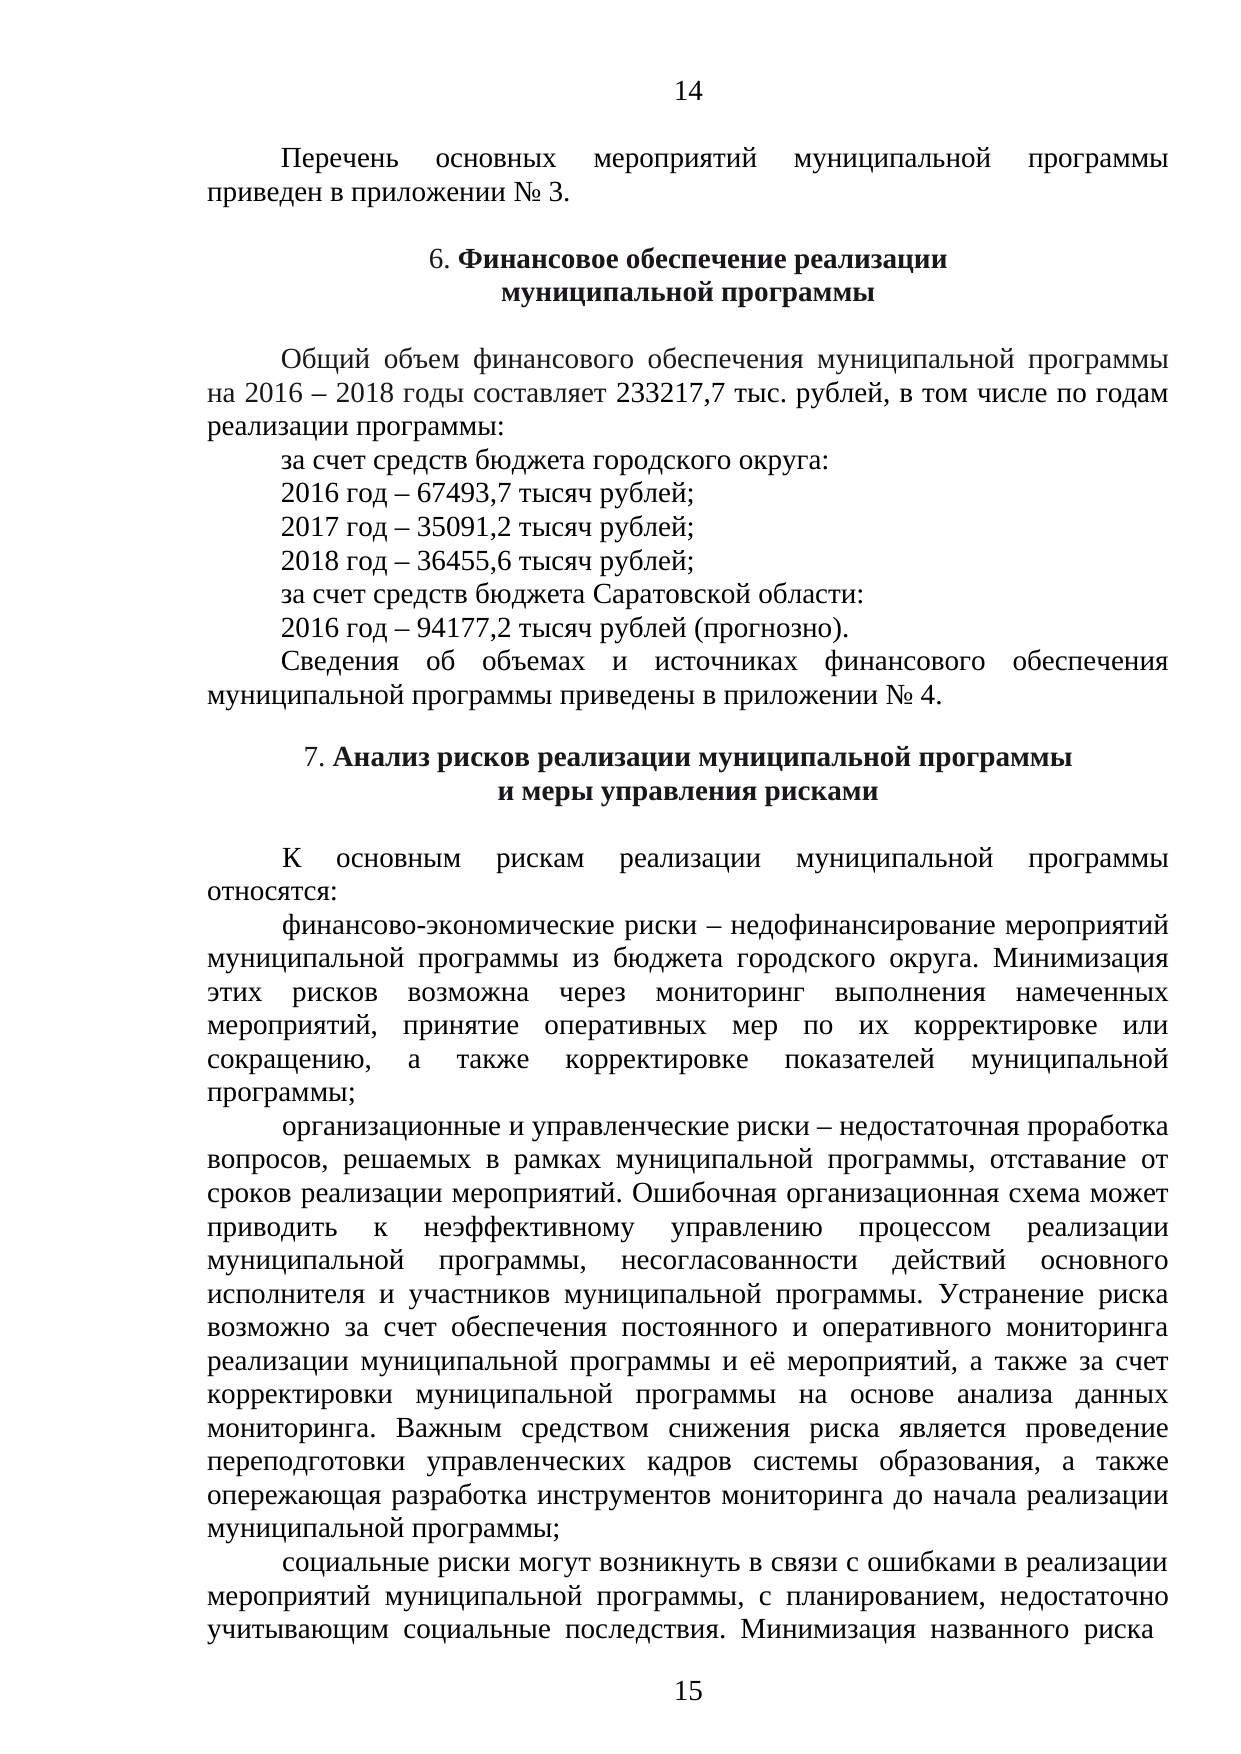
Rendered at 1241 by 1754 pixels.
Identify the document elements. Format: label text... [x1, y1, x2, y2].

text за счет средств бюджета Саратовской области: [207, 576, 1158, 610]
text Перечень основных мероприятий муниципальной программы приведен в приложении № 3. [207, 140, 1169, 207]
text за счет средств бюджета городского округа: [207, 442, 1169, 476]
text социальные риски могут возникнуть в связи с ошибками в реализации мероприятий муниципальной программы, с планированием, недостаточно учитывающим социальные последствия. Минимизация названного риска [207, 1544, 1169, 1673]
text Общий объем финансового обеспечения муниципальной программы на 2016 – 2018 годы составляет 233217,7 тыс. рублей, в том числе по годам реализации программы: [207, 341, 1169, 442]
text Сведения об объемах и источниках финансового обеспечения муниципальной программы приведены в приложении № 4. [207, 643, 1169, 710]
text 15 [207, 1673, 1169, 1707]
text организационные и управленческие риски – недостаточная проработка вопросов, решаемых в рамках муниципальной программы, отставание от сроков реализации мероприятий. Ошибочная организационная схема может приводить к неэффективному управлению процессом реализации муниципальной программы, несогласованности действий основного исполнителя и участников муниципальной программы. Устранение риска возможно за счет обеспечения постоянного и оперативного мониторинга реализации муниципальной программы и её мероприятий, а также за счет корректировки муниципальной программы на основе анализа данных мониторинга. Важным средством снижения риска является проведение переподготовки управленческих кадров системы образования, а также опережающая разработка инструментов мониторинга до начала реализации муниципальной программы; [207, 1108, 1169, 1544]
text 14 [207, 73, 1169, 107]
text 2016 год – 67493,7 тысяч рублей; [207, 476, 1158, 509]
text 6. Финансовое обеспечение реализации муниципальной программы [207, 241, 1169, 308]
text 2018 год – 36455,6 тысяч рублей; [207, 543, 1158, 576]
text финансово-экономические риски – недофинансирование мероприятий муниципальной программы из бюджета городского округа. Минимизация этих рисков возможна через мониторинг выполнения намеченных мероприятий, принятие оперативных мер по их корректировке или сокращению, а также корректировке показателей муниципальной программы; [207, 907, 1169, 1108]
text 7. Анализ рисков реализации муниципальной программы и меры управления рисками [207, 739, 1169, 806]
text 2017 год – 35091,2 тысяч рублей; [207, 509, 1158, 543]
text К основным рискам реализации муниципальной программы относятся: [207, 840, 1169, 907]
text 2016 год – 94177,2 тысяч рублей (прогнозно). [207, 610, 1169, 643]
